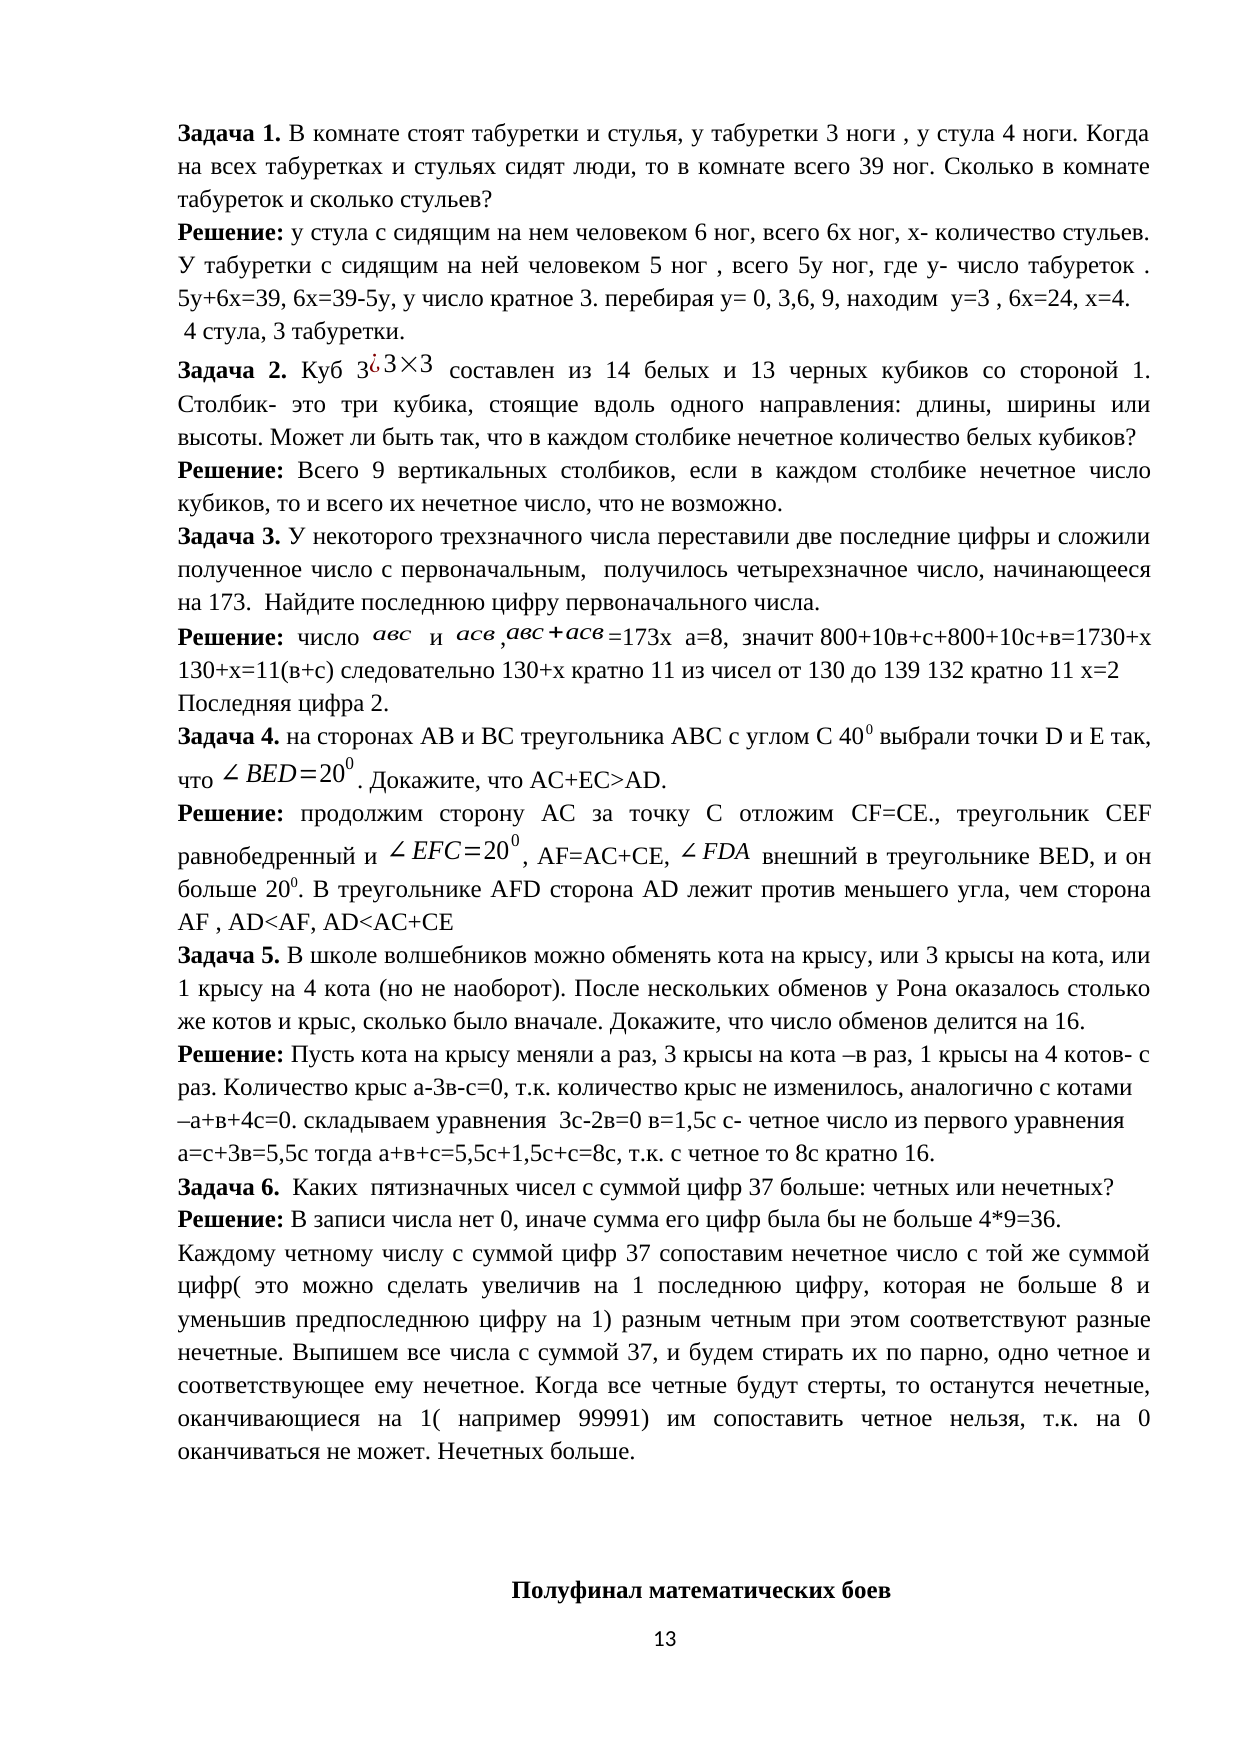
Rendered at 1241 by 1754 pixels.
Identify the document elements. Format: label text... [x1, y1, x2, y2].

text а=с+3в=5,5с тогда а+в+с=5,5с+1,5с+с=8с, т.к. с четное то 8с кратно 16. [177, 1138, 1152, 1167]
text Решение: В записи числа нет 0, иначе сумма его цифр была бы не больше 4*9=36. [177, 1204, 1152, 1233]
text 4 стула, 3 табуретки. [177, 316, 1152, 345]
text Задача 6. Каких пятизначных чисел с суммой цифр 37 больше: четных или нечетных? [177, 1172, 1152, 1200]
text Решение: продолжим сторону АС за точку С отложим CF=CE., треугольник СEF равнобедренный и , AF=AC+CE, внешний в треугольнике ВЕD, и он больше 200. В треугольнике АFD сторона АD лежит против меньшего угла, чем сторона АF , AD<AF, AD<AC+CE [177, 798, 1152, 936]
text Полуфинал математических боев [177, 1575, 1152, 1603]
text Решение: у стула с сидящим на нем человеком 6 ног, всего 6х ног, х- количество стульев. У табуретки с сидящим на ней человеком 5 ног , всего 5у ног, где у- число табуреток . 5у+6х=39, 6х=39-5у, у число кратное 3. перебирая у= 0, 3,6, 9, находим у=3 , 6х=24, х=4. [177, 217, 1152, 312]
text Задача 1. В комнате стоят табуретки и стулья, у табуретки 3 ноги , у стула 4 ноги. Когда на всех табуретках и стульях сидят люди, то в комнате всего 39 ног. Сколько в комнате табуреток и сколько стульев? [177, 118, 1152, 213]
text Каждому четному числу с суммой цифр 37 сопоставим нечетное число с той же суммой цифр( это можно сделать увеличив на 1 последнюю цифру, которая не больше 8 и уменьшив предпоследнюю цифру на 1) разным четным при этом соответствуют разные нечетные. Выпишем все числа с суммой 37, и будем стирать их по парно, одно четное и соответствующее ему нечетное. Когда все четные будут стерты, то останутся нечетные, оканчивающиеся на 1( например 99991) им сопоставить четное нельзя, т.к. на 0 оканчиваться не может. Нечетных больше. [177, 1238, 1152, 1464]
text Задача 5. В школе волшебников можно обменять кота на крысу, или 3 крысы на кота, или 1 крысу на 4 кота (но не наоборот). После нескольких обменов у Рона оказалось столько же котов и крыс, сколько было вначале. Докажите, что число обменов делится на 16. [177, 940, 1152, 1035]
text Решение: Пусть кота на крысу меняли а раз, 3 крысы на кота –в раз, 1 крысы на 4 котов- с раз. Количество крыс а-3в-с=0, т.к. количество крыс не изменилось, аналогично с котами [177, 1039, 1152, 1101]
text Задача 2. Куб 3 составлен из 14 белых и 13 черных кубиков со стороной 1. Столбик- это три кубика, стоящие вдоль одного направления: длины, ширины или высоты. Может ли быть так, что в каждом столбике нечетное количество белых кубиков? [177, 349, 1152, 450]
text Решение: Всего 9 вертикальных столбиков, если в каждом столбике нечетное число кубиков, то и всего их нечетное число, что не возможно. [177, 455, 1152, 516]
text Решение: число и ,=173х а=8, значит 800+10в+с+800+10с+в=1730+х 130+х=11(в+с) следовательно 130+х кратно 11 из чисел от 130 до 139 132 кратно 11 х=2 [177, 620, 1152, 684]
text Последняя цифра 2. [177, 688, 1152, 717]
text Задача 4. на сторонах АВ и ВС треугольника АВС с углом С 400 выбрали точки D и Е так, что . Докажите, что АС+ЕС>AD. [177, 721, 1152, 793]
text Задача 3. У некоторого трехзначного числа переставили две последние цифры и сложили полученное число с первоначальным, получилось четырехзначное число, начинающееся на 173. Найдите последнюю цифру первоначального числа. [177, 521, 1152, 616]
text –а+в+4с=0. складываем уравнения 3с-2в=0 в=1,5с с- четное число из первого уравнения [177, 1106, 1152, 1134]
